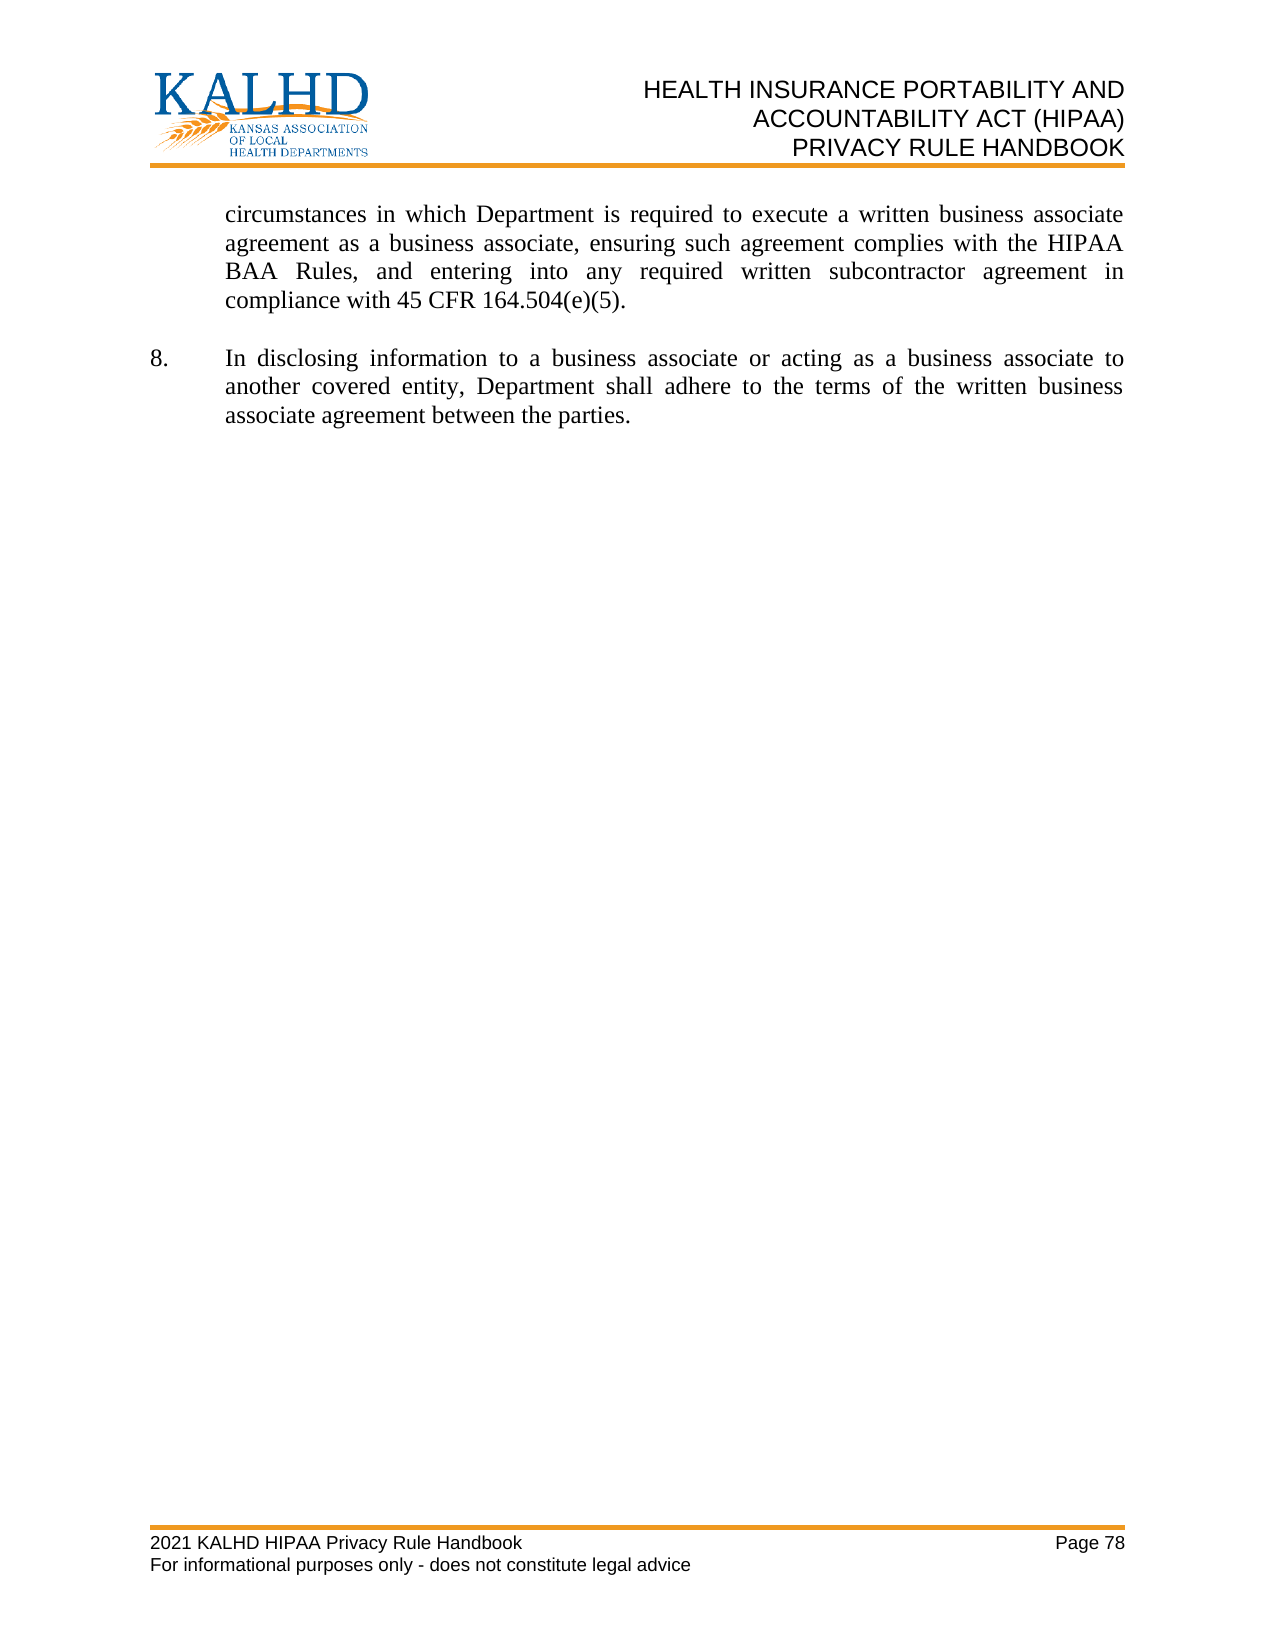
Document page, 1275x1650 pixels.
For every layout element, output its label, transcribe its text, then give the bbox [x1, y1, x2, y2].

text 8. In disclosing information to a business associate or acting as a business associate to another covered entity, Department shall adhere to the terms of the written business associate agreement between the parties. [150, 343, 1125, 429]
picture [150, 67, 375, 161]
